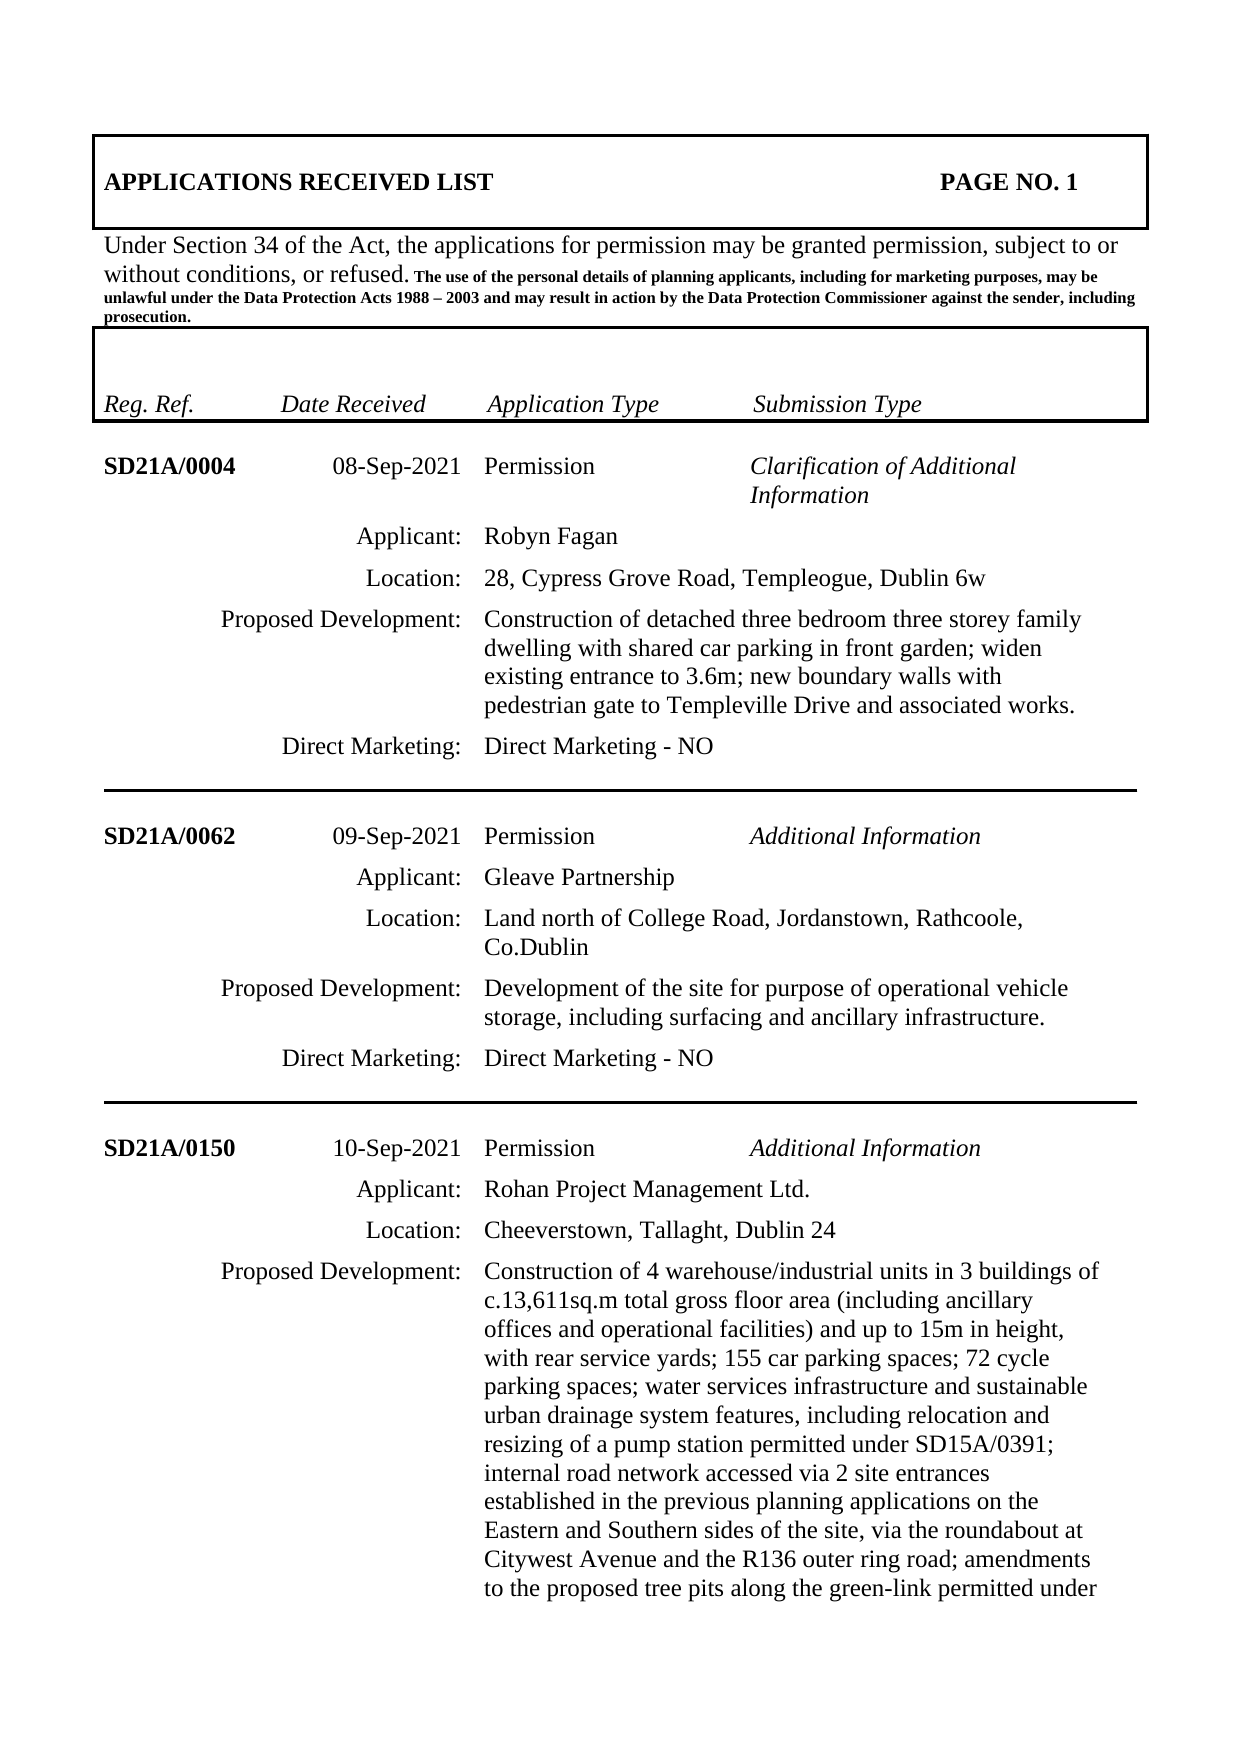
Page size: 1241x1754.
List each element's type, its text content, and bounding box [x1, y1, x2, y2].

table_header Permission [473, 451, 738, 509]
table_header 08-Sep-2021 [251, 451, 473, 509]
table_header Permission [473, 821, 738, 849]
table_cell Direct Marketing: [92, 1031, 473, 1072]
table_header Additional Information [739, 821, 1114, 849]
table_cell Applicant: [92, 509, 473, 550]
table_cell Applicant: [92, 850, 473, 891]
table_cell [92, 1244, 473, 1601]
table_cell Rohan Project Management Ltd. [473, 1161, 1114, 1203]
table_header SD21A/0062 [92, 821, 251, 849]
table_header 09-Sep-2021 [251, 821, 473, 849]
table_cell Land north of College Road, Jordanstown, Rathcoole, Co.Dublin [473, 891, 1114, 961]
table_cell Direct Marketing - NO [473, 1031, 1114, 1072]
table_cell Construction of detached three bedroom three storey family dwelling with shared car parking in front garden; widen existing entrance to 3.6m; new boundary walls with pedestrian gate to Templeville Drive and associated works. [473, 591, 1114, 719]
table_cell Proposed Development: [92, 591, 473, 719]
table_cell Applicant: [92, 1161, 473, 1203]
table_cell Direct Marketing - NO [473, 719, 1114, 760]
table_cell Development of the site for purpose of operational vehicle storage, including surfacing and ancillary infrastructure. [473, 961, 1114, 1031]
table_cell Proposed Development: [92, 961, 473, 1031]
table_cell Location: [92, 891, 473, 961]
table_cell Cheeverstown, Tallaght, Dublin 24 [473, 1203, 1114, 1244]
table_header Permission [473, 1133, 738, 1161]
table_cell Robyn Fagan [473, 509, 1114, 550]
table_header SD21A/0150 [92, 1133, 251, 1161]
table_cell Direct Marketing: [92, 719, 473, 760]
table_header Clarification of Additional Information [739, 451, 1114, 509]
table_header 10-Sep-2021 [251, 1133, 473, 1161]
table_cell Location: [92, 1203, 473, 1244]
table_cell 28, Cypress Grove Road, Templeogue, Dublin 6w [473, 550, 1114, 591]
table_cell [473, 1244, 1114, 1601]
table_header SD21A/0004 [92, 451, 251, 509]
table_cell Gleave Partnership [473, 850, 1114, 891]
table_cell Location: [92, 550, 473, 591]
table_header Additional Information [739, 1133, 1114, 1161]
